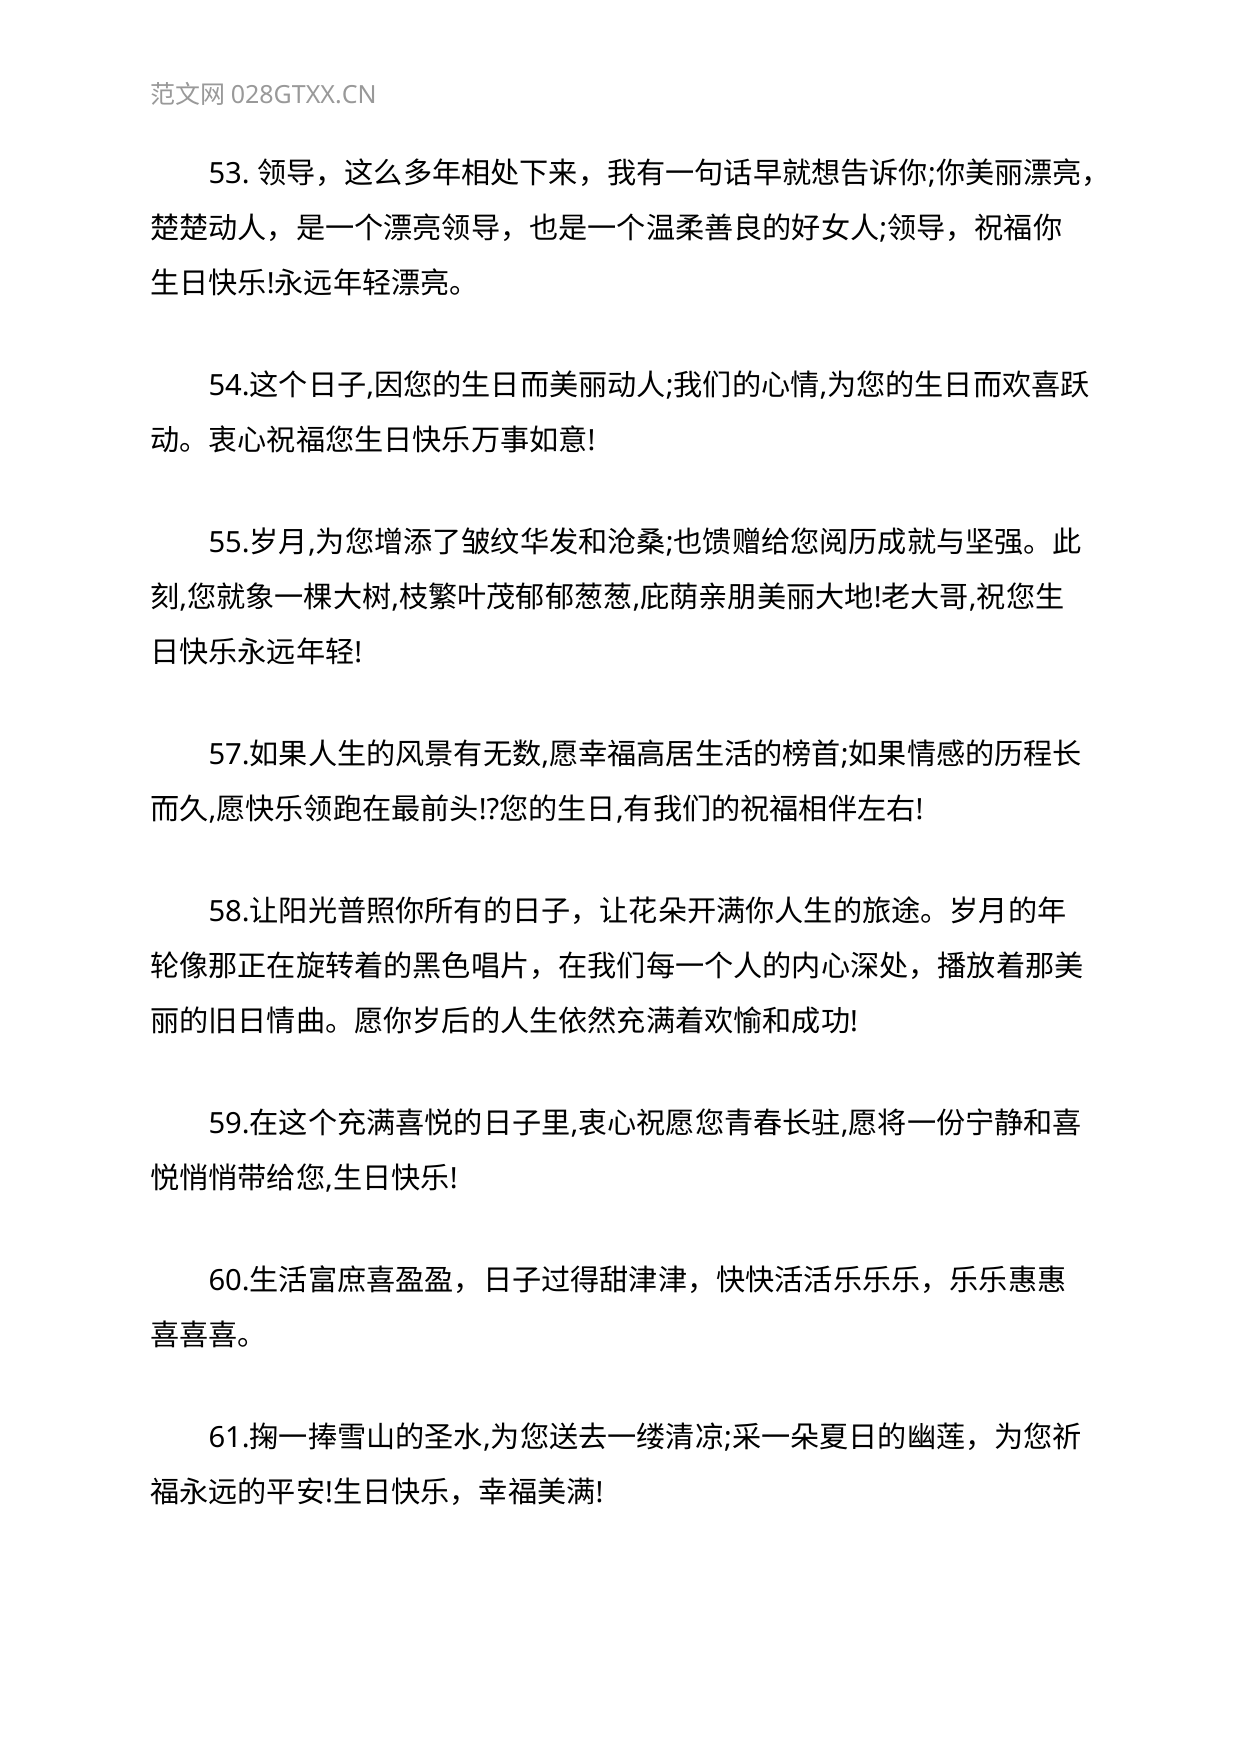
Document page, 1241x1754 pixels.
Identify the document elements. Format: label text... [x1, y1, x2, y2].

text 55.岁月,为您增添了皱纹华发和沧桑;也馈赠给您阅历成就与坚强。此刻,您就象一棵大树,枝繁叶茂郁郁葱葱,庇荫亲朋美丽大地!老大哥,祝您生日快乐永远年轻! [150, 519, 1090, 671]
text 58.让阳光普照你所有的日子，让花朵开满你人生的旅途。岁月的年轮像那正在旋转着的黑色唱片，在我们每一个人的内心深处，播放着那美丽的旧日情曲。愿你岁后的人生依然充满着欢愉和成功! [150, 888, 1090, 1040]
text 57.如果人生的风景有无数,愿幸福高居生活的榜首;如果情感的历程长而久,愿快乐领跑在最前头!?您的生日,有我们的祝福相伴左右! [150, 731, 1090, 828]
text 59.在这个充满喜悦的日子里,衷心祝愿您青春长驻,愿将一份宁静和喜悦悄悄带给您,生日快乐! [150, 1100, 1090, 1197]
text 54.这个日子,因您的生日而美丽动人;我们的心情,为您的生日而欢喜跃动。衷心祝福您生日快乐万事如意! [150, 362, 1090, 459]
text 53. 领导，这么多年相处下来，我有一句话早就想告诉你;你美丽漂亮，楚楚动人，是一个漂亮领导，也是一个温柔善良的好女人;领导，祝福你生日快乐!永远年轻漂亮。 [150, 150, 1090, 302]
text 60.生活富庶喜盈盈，日子过得甜津津，快快活活乐乐乐，乐乐惠惠喜喜喜。 [150, 1257, 1090, 1354]
text 61.掬一捧雪山的圣水,为您送去一缕清凉;采一朵夏日的幽莲，为您祈福永远的平安!生日快乐，幸福美满! [150, 1413, 1090, 1511]
